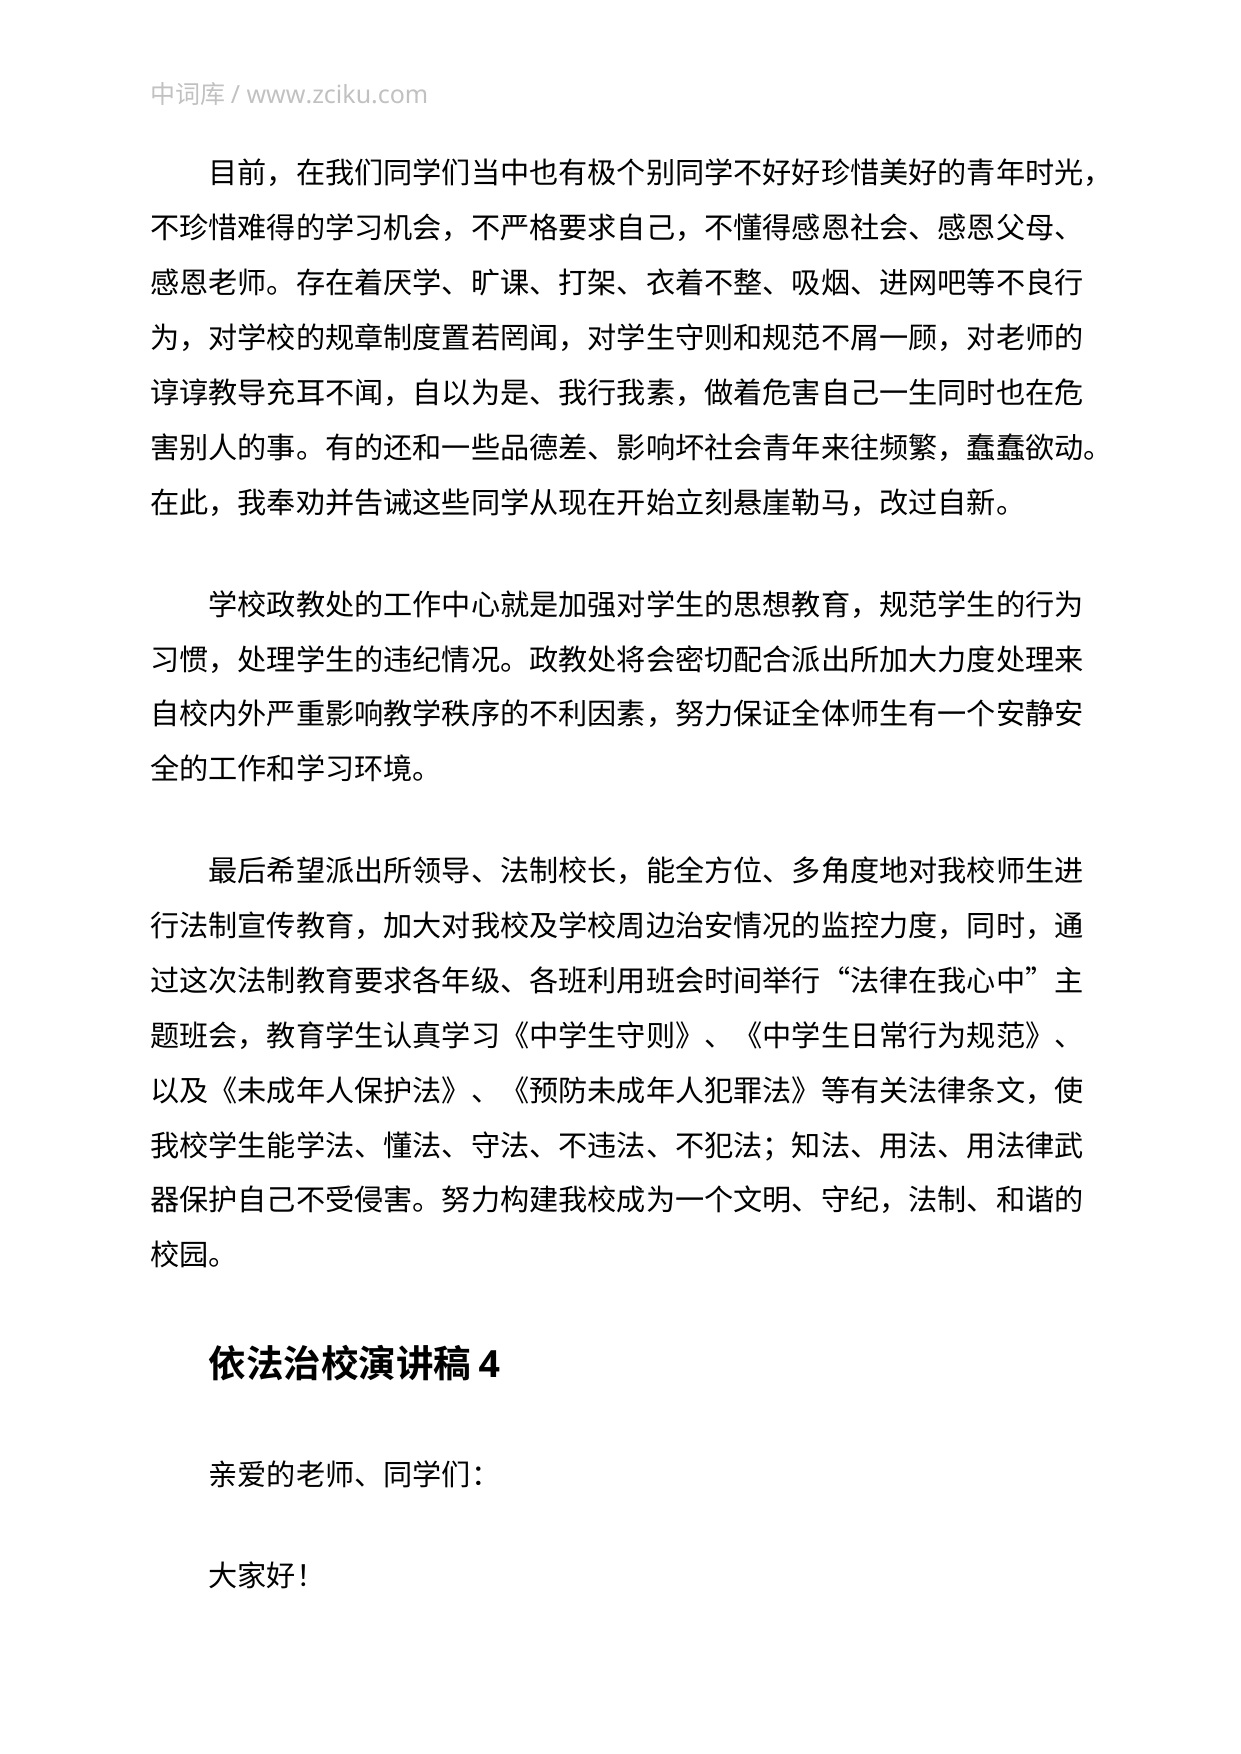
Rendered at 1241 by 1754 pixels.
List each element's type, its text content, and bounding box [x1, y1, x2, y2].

text 亲爱的老师、同学们： [150, 1451, 1090, 1493]
text 大家好！ [150, 1553, 1090, 1595]
text 最后希望派出所领导、法制校长，能全方位、多角度地对我校师生进行法制宣传教育，加大对我校及学校周边治安情况的监控力度，同时，通过这次法制教育要求各年级、各班利用班会时间举行“法律在我心中”主题班会，教育学生认真学习《中学生守则》、《中学生日常行为规范》、以及《未成年人保护法》、《预防未成年人犯罪法》等有关法律条文，使我校学生能学法、懂法、守法、不违法、不犯法；知法、用法、用法律武器保护自己不受侵害。努力构建我校成为一个文明、守纪，法制、和谐的校园。 [150, 848, 1090, 1274]
text 依法治校演讲稿4 [150, 1334, 1090, 1388]
text 目前，在我们同学们当中也有极个别同学不好好珍惜美好的青年时光，不珍惜难得的学习机会，不严格要求自己，不懂得感恩社会、感恩父母、感恩老师。存在着厌学、旷课、打架、衣着不整、吸烟、进网吧等不良行为，对学校的规章制度置若罔闻，对学生守则和规范不屑一顾，对老师的谆谆教导充耳不闻，自以为是、我行我素，做着危害自己一生同时也在危害别人的事。有的还和一些品德差、影响坏社会青年来往频繁，蠢蠢欲动。在此，我奉劝并告诫这些同学从现在开始立刻悬崖勒马，改过自新。 [150, 150, 1090, 522]
text 学校政教处的工作中心就是加强对学生的思想教育，规范学生的行为习惯，处理学生的违纪情况。政教处将会密切配合派出所加大力度处理来自校内外严重影响教学秩序的不利因素，努力保证全体师生有一个安静安全的工作和学习环境。 [150, 581, 1090, 788]
